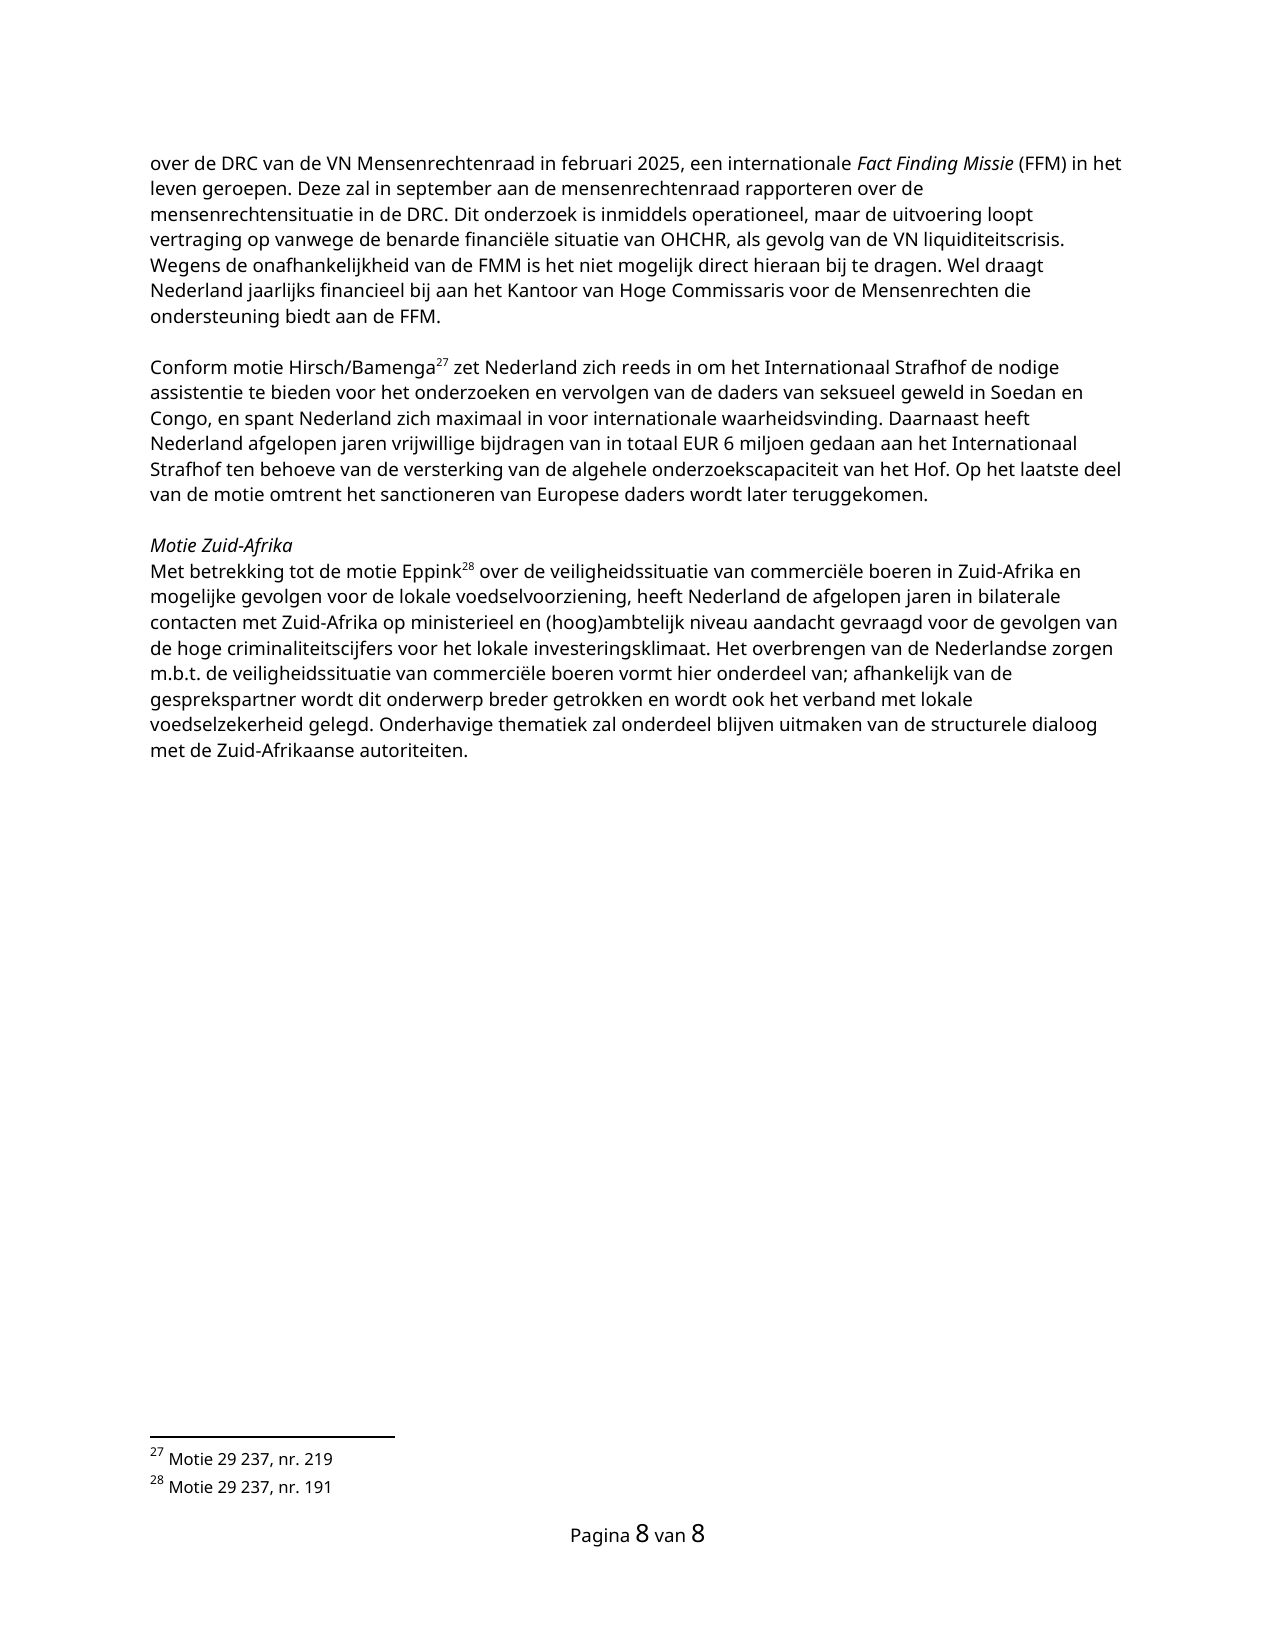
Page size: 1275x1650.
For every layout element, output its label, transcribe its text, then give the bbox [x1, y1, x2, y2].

text Met betrekking tot de motie Eppink over de veiligheidssituatie van commerciële boeren in Zuid-Afrika en mogelijke gevolgen voor de lokale voedselvoorziening, heeft Nederland de afgelopen jaren in bilaterale contacten met Zuid-Afrika op ministerieel en (hoog)ambtelijk niveau aandacht gevraagd voor de gevolgen van de hoge criminaliteitscijfers voor het lokale investeringsklimaat. Het overbrengen van de Nederlandse zorgen m.b.t. de veiligheidssituatie van commerciële boeren vormt hier onderdeel van; afhankelijk van de gesprekspartner wordt dit onderwerp breder getrokken en wordt ook het verband met lokale voedselzekerheid gelegd. Onderhavige thematiek zal onderdeel blijven uitmaken van de structurele dialoog met de Zuid-Afrikaanse autoriteiten. [150, 558, 1125, 762]
text Conform motie Hirsch/Bamenga zet Nederland zich reeds in om het Internationaal Strafhof de nodige assistentie te bieden voor het onderzoeken en vervolgen van de daders van seksueel geweld in Soedan en Congo, en spant Nederland zich maximaal in voor internationale waarheidsvinding. Daarnaast heeft Nederland afgelopen jaren vrijwillige bijdragen van in totaal EUR 6 miljoen gedaan aan het Internationaal Strafhof ten behoeve van de versterking van de algehele onderzoekscapaciteit van het Hof. Op het laatste deel van de motie omtrent het sanctioneren van Europese daders wordt later teruggekomen. [150, 354, 1125, 507]
text Motie Zuid-Afrika [150, 533, 1125, 558]
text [150, 150, 1125, 329]
